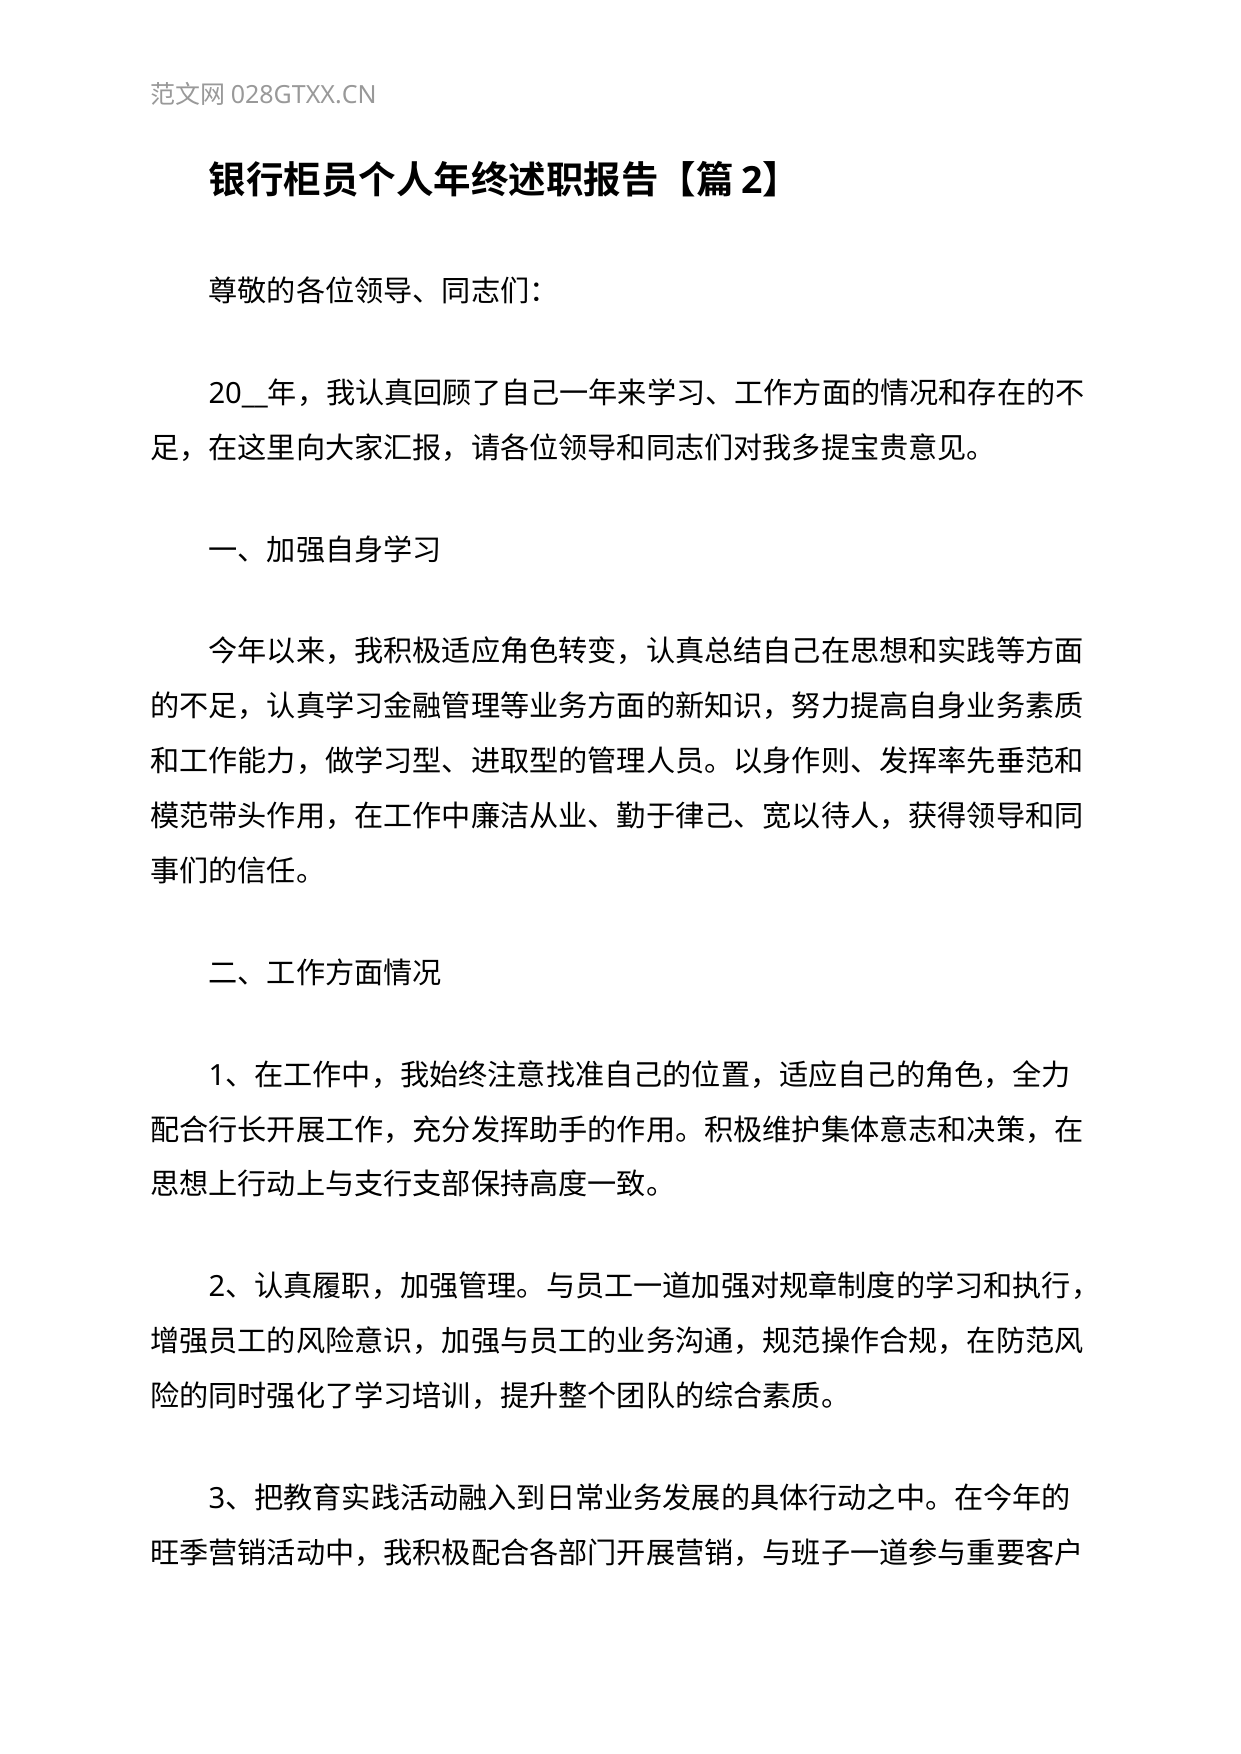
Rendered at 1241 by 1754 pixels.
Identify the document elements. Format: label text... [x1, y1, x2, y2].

text 一、加强自身学习 [150, 526, 1090, 568]
text 二、工作方面情况 [150, 949, 1090, 992]
text 银行柜员个人年终述职报告【篇2】 [150, 150, 1090, 204]
text 1、在工作中，我始终注意找准自己的位置，适应自己的角色，全力配合行长开展工作，充分发挥助手的作用。积极维护集体意志和决策，在思想上行动上与支行支部保持高度一致。 [150, 1051, 1090, 1203]
text 今年以来，我积极适应角色转变，认真总结自己在思想和实践等方面的不足，认真学习金融管理等业务方面的新知识，努力提高自身业务素质和工作能力，做学习型、进取型的管理人员。以身作则、发挥率先垂范和模范带头作用，在工作中廉洁从业、勤于律己、宽以待人，获得领导和同事们的信任。 [150, 628, 1090, 890]
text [150, 1474, 1090, 1572]
text 尊敬的各位领导、同志们： [150, 268, 1090, 310]
text 2、认真履职，加强管理。与员工一道加强对规章制度的学习和执行，增强员工的风险意识，加强与员工的业务沟通，规范操作合规，在防范风险的同时强化了学习培训，提升整个团队的综合素质。 [150, 1263, 1090, 1415]
text 20__年，我认真回顾了自己一年来学习、工作方面的情况和存在的不足，在这里向大家汇报，请各位领导和同志们对我多提宝贵意见。 [150, 369, 1090, 467]
